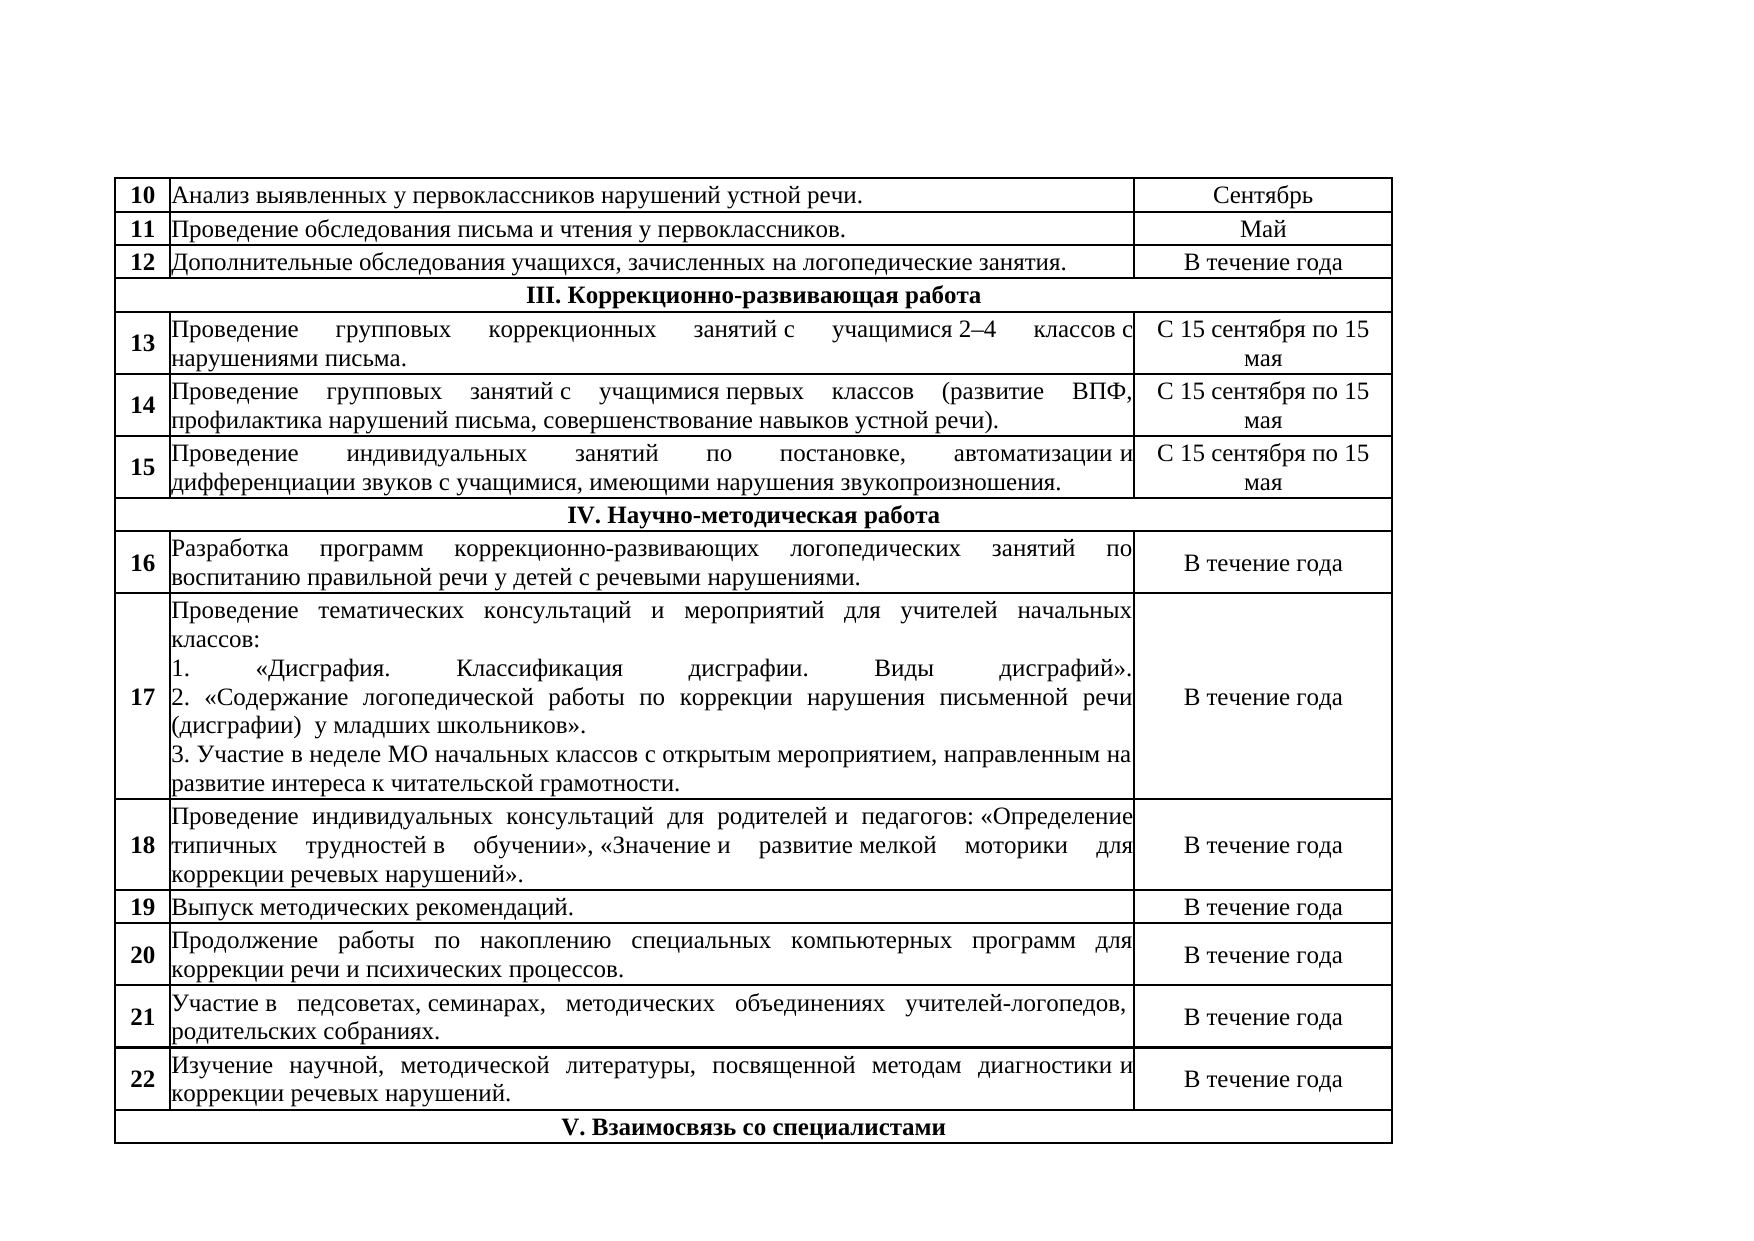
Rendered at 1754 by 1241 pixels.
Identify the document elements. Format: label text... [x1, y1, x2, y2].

table_cell 19 [116, 891, 169, 922]
table_cell Май [1135, 213, 1391, 244]
table_cell В течение года [1135, 594, 1391, 798]
table_cell V. Взаимосвязь со специалистами [116, 1111, 1391, 1142]
table_cell Изучение научной, методической литературы, посвященной методам диагностики и коррекции речевых нарушений. [171, 1049, 1133, 1108]
table_cell Разработка программ коррекционно-развивающих логопедических занятий по воспитанию правильной речи у детей с речевыми нарушениями. [171, 532, 1133, 592]
table_cell 21 [116, 986, 169, 1046]
table_cell 11 [116, 213, 169, 244]
table_cell В течение года [1135, 924, 1391, 984]
table_cell 22 [116, 1049, 169, 1108]
table_cell Проведение обследования письма и чтения у первоклассников. [171, 213, 1133, 244]
table_cell Анализ выявленных у первоклассников нарушений устной речи. [171, 179, 1133, 211]
table_cell В течение года [1135, 532, 1391, 592]
table_cell Дополнительные обследования учащихся, зачисленных на логопедические занятия. [171, 246, 1133, 277]
table_cell Проведение индивидуальных занятий по постановке, автоматизации и дифференциации звуков с учащимися, имеющими нарушения звукопроизношения. [171, 437, 1133, 497]
table_cell С 15 сентября по 15 мая [1135, 437, 1391, 497]
table_cell 13 [116, 313, 169, 373]
table_cell 12 [116, 246, 169, 277]
table_cell Проведение тематических консультаций и мероприятий для учителей начальных классов: 1. «Дисграфия. Классификация дисграфии. Виды дисграфий». 2. «Содержание логопедической работы по коррекции нарушения письменной речи (дисграфии) у младших школьников». 3. Участие в неделе МО начальных классов с открытым мероприятием, направленным на развитие интереса к читательской грамотности. [171, 594, 1133, 798]
table_cell III. Коррекционно-развивающая работа [116, 279, 1391, 311]
table_cell 15 [116, 437, 169, 497]
table_cell IV. Научно-методическая работа [116, 499, 1391, 530]
table_cell В течение года [1135, 800, 1391, 889]
table_cell В течение года [1135, 246, 1391, 277]
table_cell 10 [116, 179, 169, 211]
table_cell С 15 сентября по 15 мая [1135, 313, 1391, 373]
table_cell Участие в педсоветах, семинарах, методических объединениях учителей-логопедов, родительских собраниях. [171, 986, 1133, 1046]
table_cell 20 [116, 924, 169, 984]
table_cell С 15 сентября по 15 мая [1135, 375, 1391, 435]
table_cell Проведение групповых коррекционных занятий с учащимися 2–4 классов с нарушениями письма. [171, 313, 1133, 373]
table_cell 14 [116, 375, 169, 435]
table_cell 16 [116, 532, 169, 592]
table_cell В течение года [1135, 986, 1391, 1046]
table_cell В течение года [1135, 891, 1391, 922]
table_cell Выпуск методических рекомендаций. [171, 891, 1133, 922]
table_cell Проведение групповых занятий с учащимися первых классов (развитие ВПФ, профилактика нарушений письма, совершенствование навыков устной речи). [171, 375, 1133, 435]
table_cell 18 [116, 800, 169, 889]
table_cell Проведение индивидуальных консультаций для родителей и педагогов: «Определение типичных трудностей в обучении», «Значение и развитие мелкой моторики для коррекции речевых нарушений». [171, 800, 1133, 889]
table_cell В течение года [1135, 1049, 1391, 1108]
table_cell 17 [116, 594, 169, 798]
table_cell Сентябрь [1135, 179, 1391, 211]
table_cell Продолжение работы по накоплению специальных компьютерных программ для коррекции речи и психических процессов. [171, 924, 1133, 984]
